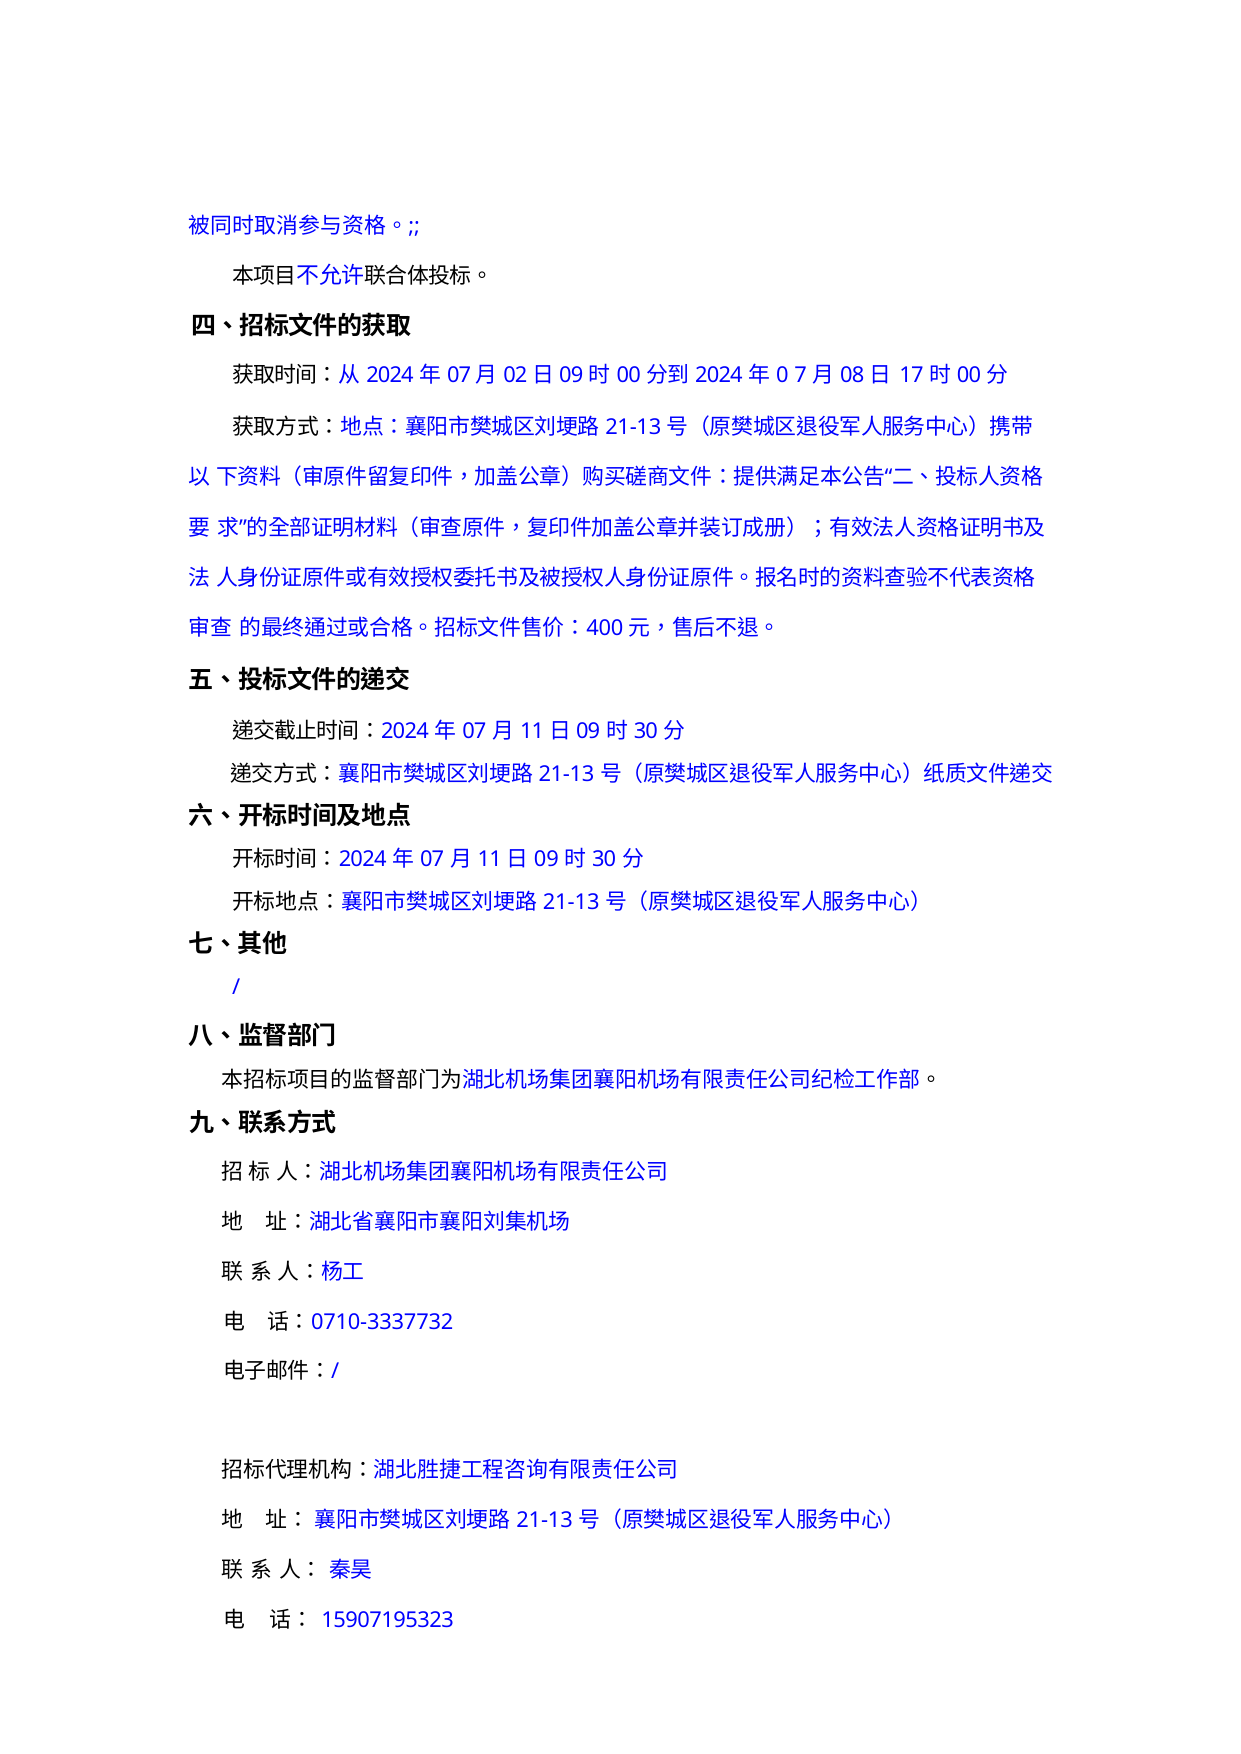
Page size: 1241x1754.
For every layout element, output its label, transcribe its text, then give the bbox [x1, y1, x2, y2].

text 获取方式：地点：襄阳市樊城区刘埂路 21-13 号（原樊城区退役军人服务中心）携带以 下资料（审原件留复印件，加盖公章）购买磋商文件：提供满足本公告“二、投标人资格要 求”的全部证明材料（审查原件，复印件加盖公章并装订成册）；有效法人资格证明书及法 人身份证原件或有效授权委托书及被授权人身份证原件。报名时的资料查验不代表资格审查 的最终通过或合格。招标文件售价：400 元，售后不退。 [188, 411, 1053, 642]
text 地 址： 襄阳市樊城区刘埂路 21-13 号（原樊城区退役军人服务中心） [221, 1505, 1054, 1532]
text 电子邮件：/ [223, 1357, 1054, 1384]
text 七、其他 [188, 928, 1054, 959]
text 六、开标时间及地点 [188, 799, 1054, 830]
text 招 标 人：湖北机场集团襄阳机场有限责任公司 [221, 1158, 1054, 1185]
text 联 系 人： 秦昊 [221, 1555, 1054, 1582]
text 地 址：湖北省襄阳市襄阳刘集机场 [221, 1207, 1054, 1234]
text 开标地点：襄阳市樊城区刘埂路 21-13 号（原樊城区退役军人服务中心） [232, 888, 1054, 915]
text 四、招标文件的获取 [191, 310, 1054, 341]
text / [232, 972, 1054, 1000]
text 招标代理机构：湖北胜捷工程咨询有限责任公司 [221, 1456, 1054, 1483]
text 五、投标文件的递交 [189, 664, 1054, 695]
text 递交截止时间：2024 年 07 月 11 日 09 时 30 分 [232, 717, 1054, 744]
text 电 话：0710-3337732 [223, 1307, 1054, 1334]
text 本招标项目的监督部门为湖北机场集团襄阳机场有限责任公司纪检工作部。 [221, 1066, 1054, 1093]
text 递交方式：襄阳市樊城区刘埂路 21-13 号（原樊城区退役军人服务中心）纸质文件递交 [186, 759, 1053, 786]
text 电 话： 15907195323 [223, 1605, 1054, 1632]
text 八、监督部门 [189, 1020, 1054, 1051]
text 开标时间：2024 年 07 月 11 日 09 时 30 分 [232, 845, 1054, 872]
text 本项目不允许联合体投标。 [232, 262, 1054, 289]
text 被同时取消参与资格。;; [188, 212, 1054, 239]
text 联 系 人：杨工 [221, 1257, 1054, 1284]
text 九、联系方式 [189, 1106, 1054, 1137]
text 获取时间：从 2024 年 07月 02 日 09 时 00 分到 2024 年 0 7 月 08 日 17 时 00 分 [232, 361, 1054, 388]
